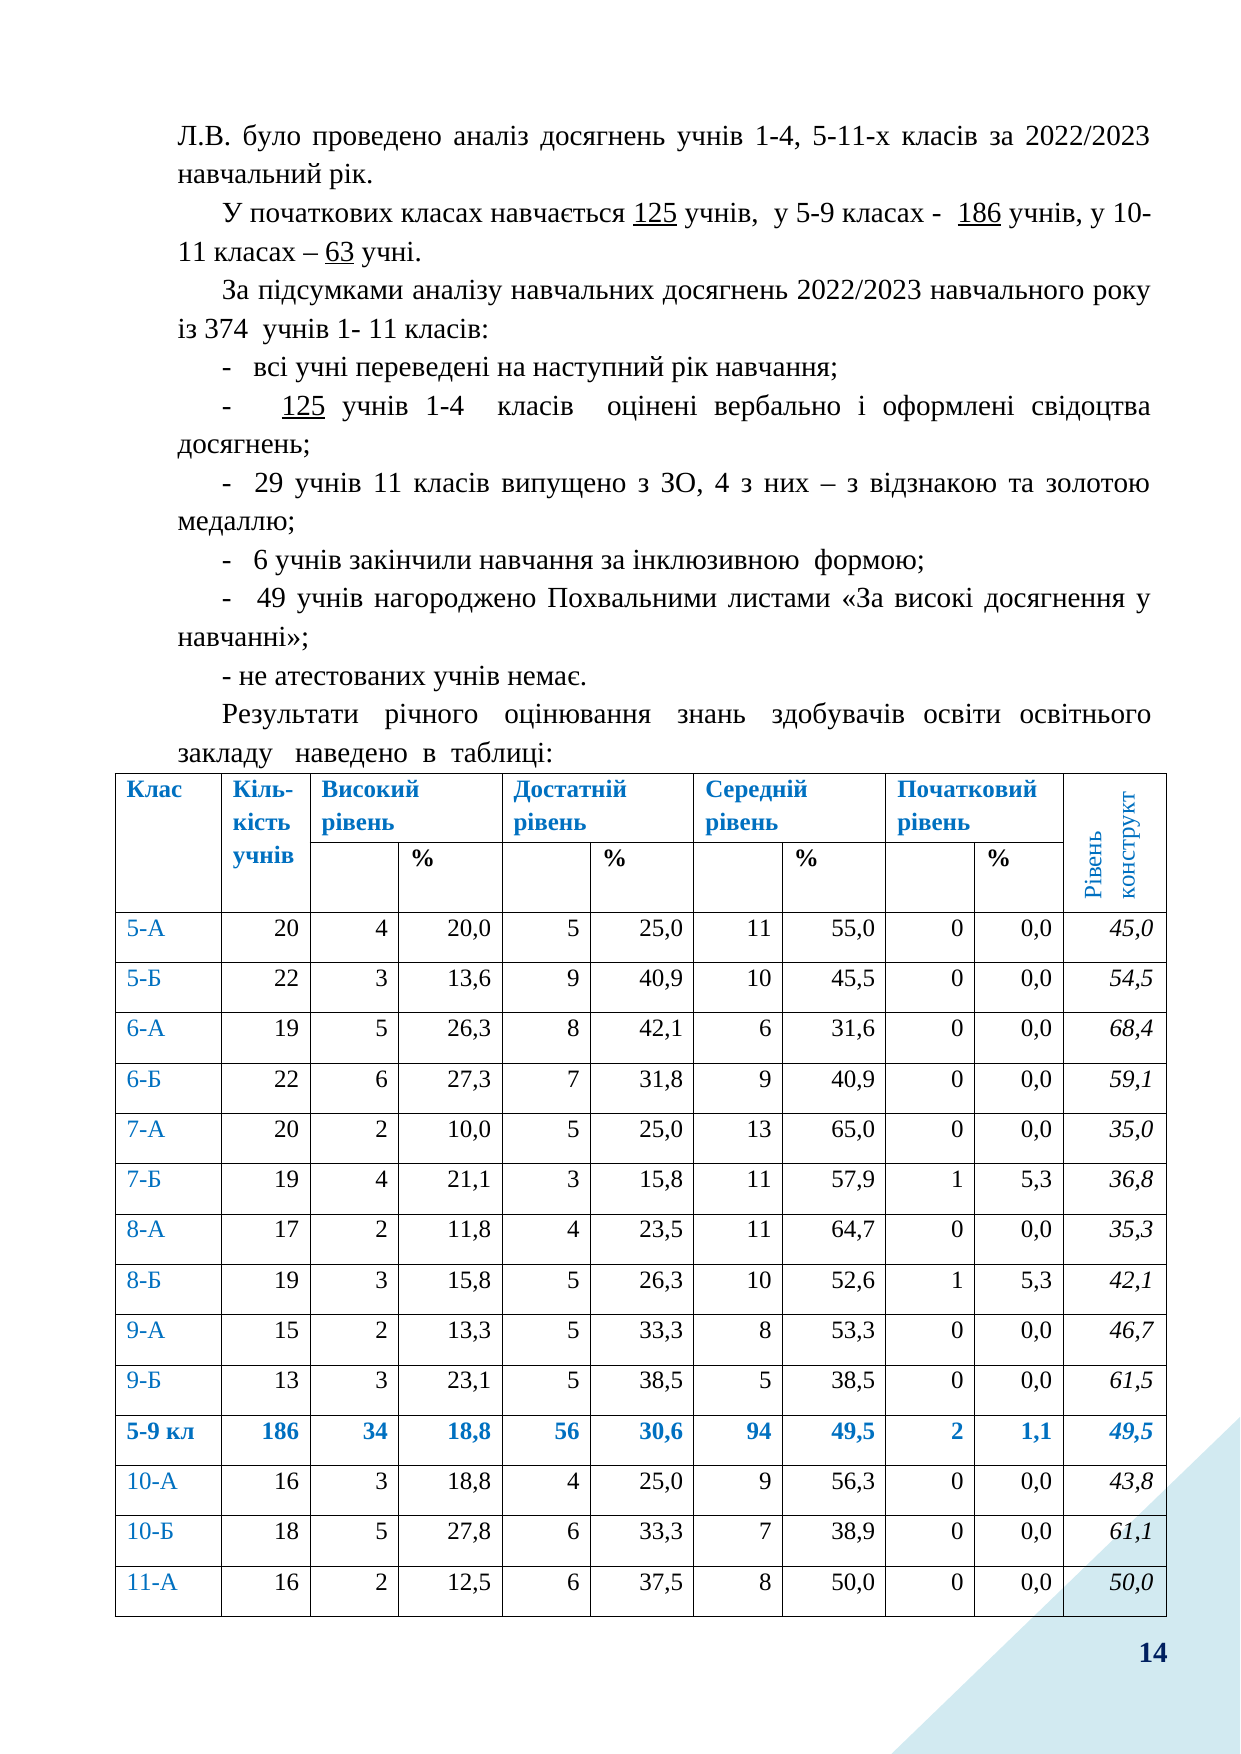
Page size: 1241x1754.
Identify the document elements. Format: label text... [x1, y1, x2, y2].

table_cell 30,6 [591, 1416, 693, 1465]
table_cell 38,5 [591, 1366, 693, 1415]
table_cell 21,1 [399, 1164, 502, 1213]
text За підсумками аналізу навчальних досягнень 2022/2023 навчального року із 374 учнів 1- 11 класів: [177, 272, 1152, 344]
table_cell 23,1 [399, 1366, 502, 1415]
table_cell 57,9 [783, 1164, 885, 1213]
table_cell 5,3 [975, 1164, 1063, 1213]
table_cell 22 [222, 963, 310, 1012]
table_cell 45,0 [1064, 913, 1166, 962]
table_cell 8 [694, 1567, 782, 1616]
table_cell 49,5 [1064, 1416, 1166, 1465]
table_cell 11 [694, 1164, 782, 1213]
table_cell 0 [886, 1366, 974, 1415]
table_cell 8 [694, 1315, 782, 1364]
table_cell 13,6 [399, 963, 502, 1012]
table_cell 0,0 [975, 1366, 1063, 1415]
table_cell 5 [694, 1366, 782, 1415]
table_cell 18,8 [399, 1466, 502, 1515]
table_cell 3 [311, 1466, 398, 1515]
table_cell 0,0 [975, 1516, 1063, 1566]
table_cell 7 [503, 1064, 590, 1113]
text - 29 учнів 11 класів випущено з ЗО, 4 з них – з відзнакою та золотою медаллю; [177, 465, 1152, 537]
table_cell 68,4 [1064, 1013, 1166, 1063]
table_header Високий рівень [311, 774, 502, 842]
table_cell 3 [311, 963, 398, 1012]
table_cell 16 [222, 1466, 310, 1515]
table_cell 43,8 [1064, 1466, 1166, 1515]
table_cell 10 [694, 963, 782, 1012]
table_cell 33,3 [591, 1516, 693, 1566]
table_cell 40,9 [591, 963, 693, 1012]
table_cell 7 [694, 1516, 782, 1566]
table_cell 59,1 [1064, 1064, 1166, 1113]
table_cell 11 [694, 913, 782, 962]
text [177, 118, 1152, 190]
table_cell 5-9 кл [116, 1416, 221, 1465]
table_cell 5 [311, 1013, 398, 1063]
table_cell 35,3 [1064, 1215, 1166, 1264]
table_cell [311, 843, 398, 912]
table_cell 0,0 [975, 913, 1063, 962]
table_cell 26,3 [591, 1265, 693, 1314]
table_header Достатній рівень [503, 774, 693, 842]
table_cell 6 [503, 1567, 590, 1616]
table_cell 0,0 [975, 1567, 1063, 1616]
table_cell 45,5 [783, 963, 885, 1012]
table_cell % [783, 843, 885, 912]
table_cell 0,0 [975, 1466, 1063, 1515]
table_cell 0 [886, 1215, 974, 1264]
table_cell 10-Б [116, 1516, 221, 1566]
table_cell 0 [886, 1114, 974, 1163]
table_cell 25,0 [591, 1466, 693, 1515]
table_cell 4 [311, 1164, 398, 1213]
table_cell 0,0 [975, 1315, 1063, 1364]
table_cell 50,0 [1064, 1567, 1166, 1616]
text Результати річного оцінювання знань здобувачів освіти освітнього закладу наведено в таблиці: [177, 696, 1152, 768]
table_cell 10-А [116, 1466, 221, 1515]
table_cell [503, 843, 590, 912]
table_cell 0 [886, 1567, 974, 1616]
table_cell 0 [886, 1315, 974, 1364]
table_cell 10 [694, 1265, 782, 1314]
table_cell 4 [503, 1466, 590, 1515]
table_cell 19 [222, 1013, 310, 1063]
table_cell 7-А [116, 1114, 221, 1163]
table_header Середній рівень [694, 774, 885, 842]
table_cell 34 [311, 1416, 398, 1465]
table_cell 23,5 [591, 1215, 693, 1264]
table_cell 19 [222, 1164, 310, 1213]
table_header Клас [116, 774, 221, 912]
table_cell 2 [311, 1315, 398, 1364]
table_cell 3 [311, 1366, 398, 1415]
table_cell 15,8 [399, 1265, 502, 1314]
table_cell 9 [503, 963, 590, 1012]
table_cell 0 [886, 963, 974, 1012]
text - 49 учнів нагороджено Похвальними листами «За високі досягнення у навчанні»; [177, 581, 1152, 653]
table_cell 25,0 [591, 1114, 693, 1163]
table_cell 186 [222, 1416, 310, 1465]
table_cell 0 [886, 1064, 974, 1113]
table_cell 56,3 [783, 1466, 885, 1515]
table_header Кіль-кість учнів [222, 774, 310, 912]
table_cell 42,1 [1064, 1265, 1166, 1314]
table_cell 5 [503, 1315, 590, 1364]
table_cell 61,1 [1064, 1516, 1166, 1566]
table_cell 11 [694, 1215, 782, 1264]
table_cell 16 [222, 1567, 310, 1616]
table_cell 15,8 [591, 1164, 693, 1213]
table_cell 3 [503, 1164, 590, 1213]
table_cell 33,3 [591, 1315, 693, 1364]
table_cell 49,5 [783, 1416, 885, 1465]
table_cell 40,9 [783, 1064, 885, 1113]
table_cell 20 [222, 913, 310, 962]
table_cell % [975, 843, 1063, 912]
table_cell 13,3 [399, 1315, 502, 1364]
table_cell 36,8 [1064, 1164, 1166, 1213]
table_cell 0 [886, 1466, 974, 1515]
table_cell 52,6 [783, 1265, 885, 1314]
table_cell 46,7 [1064, 1315, 1166, 1364]
table_cell 2 [311, 1215, 398, 1264]
table_cell 2 [886, 1416, 974, 1465]
table_cell 3 [311, 1265, 398, 1314]
table_cell 13 [222, 1366, 310, 1415]
table_cell % [591, 843, 693, 912]
table_cell 9 [694, 1064, 782, 1113]
table_cell 4 [311, 913, 398, 962]
table_cell 50,0 [783, 1567, 885, 1616]
table_cell 11,8 [399, 1215, 502, 1264]
table_cell % [399, 843, 502, 912]
table_cell 13 [694, 1114, 782, 1163]
text У початкових класах навчається 125 учнів, у 5-9 класах - 186 учнів, у 10-11 класах – 63 учні. [177, 195, 1152, 267]
table_cell 37,5 [591, 1567, 693, 1616]
table_cell 0 [886, 1013, 974, 1063]
table_cell 1 [886, 1265, 974, 1314]
table_cell 1,1 [975, 1416, 1063, 1465]
table_cell 22 [222, 1064, 310, 1113]
table_cell 31,6 [783, 1013, 885, 1063]
text - 125 учнів 1-4 класів оцінені вербально і оформлені свідоцтва досягнень; [177, 388, 1152, 460]
table_cell 42,1 [591, 1013, 693, 1063]
table_cell 61,5 [1064, 1366, 1166, 1415]
table_cell 56 [503, 1416, 590, 1465]
table_cell 18 [222, 1516, 310, 1566]
table_cell 25,0 [591, 913, 693, 962]
table_cell 38,9 [783, 1516, 885, 1566]
table_cell [694, 843, 782, 912]
table_cell 20,0 [399, 913, 502, 962]
table_cell 64,7 [783, 1215, 885, 1264]
table_cell 15 [222, 1315, 310, 1364]
table_cell 5-А [116, 913, 221, 962]
table_cell 5 [503, 1114, 590, 1163]
table_cell 12,5 [399, 1567, 502, 1616]
table_header Початковий рівень [886, 774, 1063, 842]
table_cell 8 [503, 1013, 590, 1063]
table_cell 27,3 [399, 1064, 502, 1113]
table_cell 6 [503, 1516, 590, 1566]
table_cell 0,0 [975, 963, 1063, 1012]
table_cell 0,0 [975, 1215, 1063, 1264]
table_cell 94 [694, 1416, 782, 1465]
table_cell 1 [886, 1164, 974, 1213]
table_cell 0,0 [975, 1064, 1063, 1113]
table_cell 6 [694, 1013, 782, 1063]
table_cell 31,8 [591, 1064, 693, 1113]
table_cell [886, 843, 974, 912]
table_cell 9 [694, 1466, 782, 1515]
table_cell 54,5 [1064, 963, 1166, 1012]
table_cell 65,0 [783, 1114, 885, 1163]
table_cell 0 [886, 913, 974, 962]
table_cell 19 [222, 1265, 310, 1314]
table_cell 2 [311, 1567, 398, 1616]
table_cell 0,0 [975, 1013, 1063, 1063]
table_cell 6-Б [116, 1064, 221, 1113]
table_cell 6 [311, 1064, 398, 1113]
table_cell 26,3 [399, 1013, 502, 1063]
table_cell 5-Б [116, 963, 221, 1012]
table_cell 27,8 [399, 1516, 502, 1566]
table_cell 18,8 [399, 1416, 502, 1465]
table_header Рівень конструктив-них знань [1064, 774, 1166, 912]
table_cell 20 [222, 1114, 310, 1163]
table_cell 5 [311, 1516, 398, 1566]
table_cell 17 [222, 1215, 310, 1264]
table_cell 8-А [116, 1215, 221, 1264]
text - не атестованих учнів немає. [177, 658, 1152, 691]
table_cell 7-Б [116, 1164, 221, 1213]
table_cell 53,3 [783, 1315, 885, 1364]
text - всі учні переведені на наступний рік навчання; [177, 349, 1152, 383]
table_cell 6-А [116, 1013, 221, 1063]
table_cell 11-А [116, 1567, 221, 1616]
table_cell 8-Б [116, 1265, 221, 1314]
table_cell 5 [503, 1366, 590, 1415]
table_cell 5,3 [975, 1265, 1063, 1314]
table_cell 5 [503, 1265, 590, 1314]
table_cell 35,0 [1064, 1114, 1166, 1163]
table_cell 5 [503, 913, 590, 962]
table_cell 0,0 [975, 1114, 1063, 1163]
table_cell 9-Б [116, 1366, 221, 1415]
table_cell 2 [311, 1114, 398, 1163]
table_cell 55,0 [783, 913, 885, 962]
table_cell 9-А [116, 1315, 221, 1364]
table_cell 0 [886, 1516, 974, 1566]
table_cell 4 [503, 1215, 590, 1264]
table_cell 10,0 [399, 1114, 502, 1163]
table_cell 38,5 [783, 1366, 885, 1415]
text - 6 учнів закінчили навчання за інклюзивною формою; [177, 542, 1152, 576]
